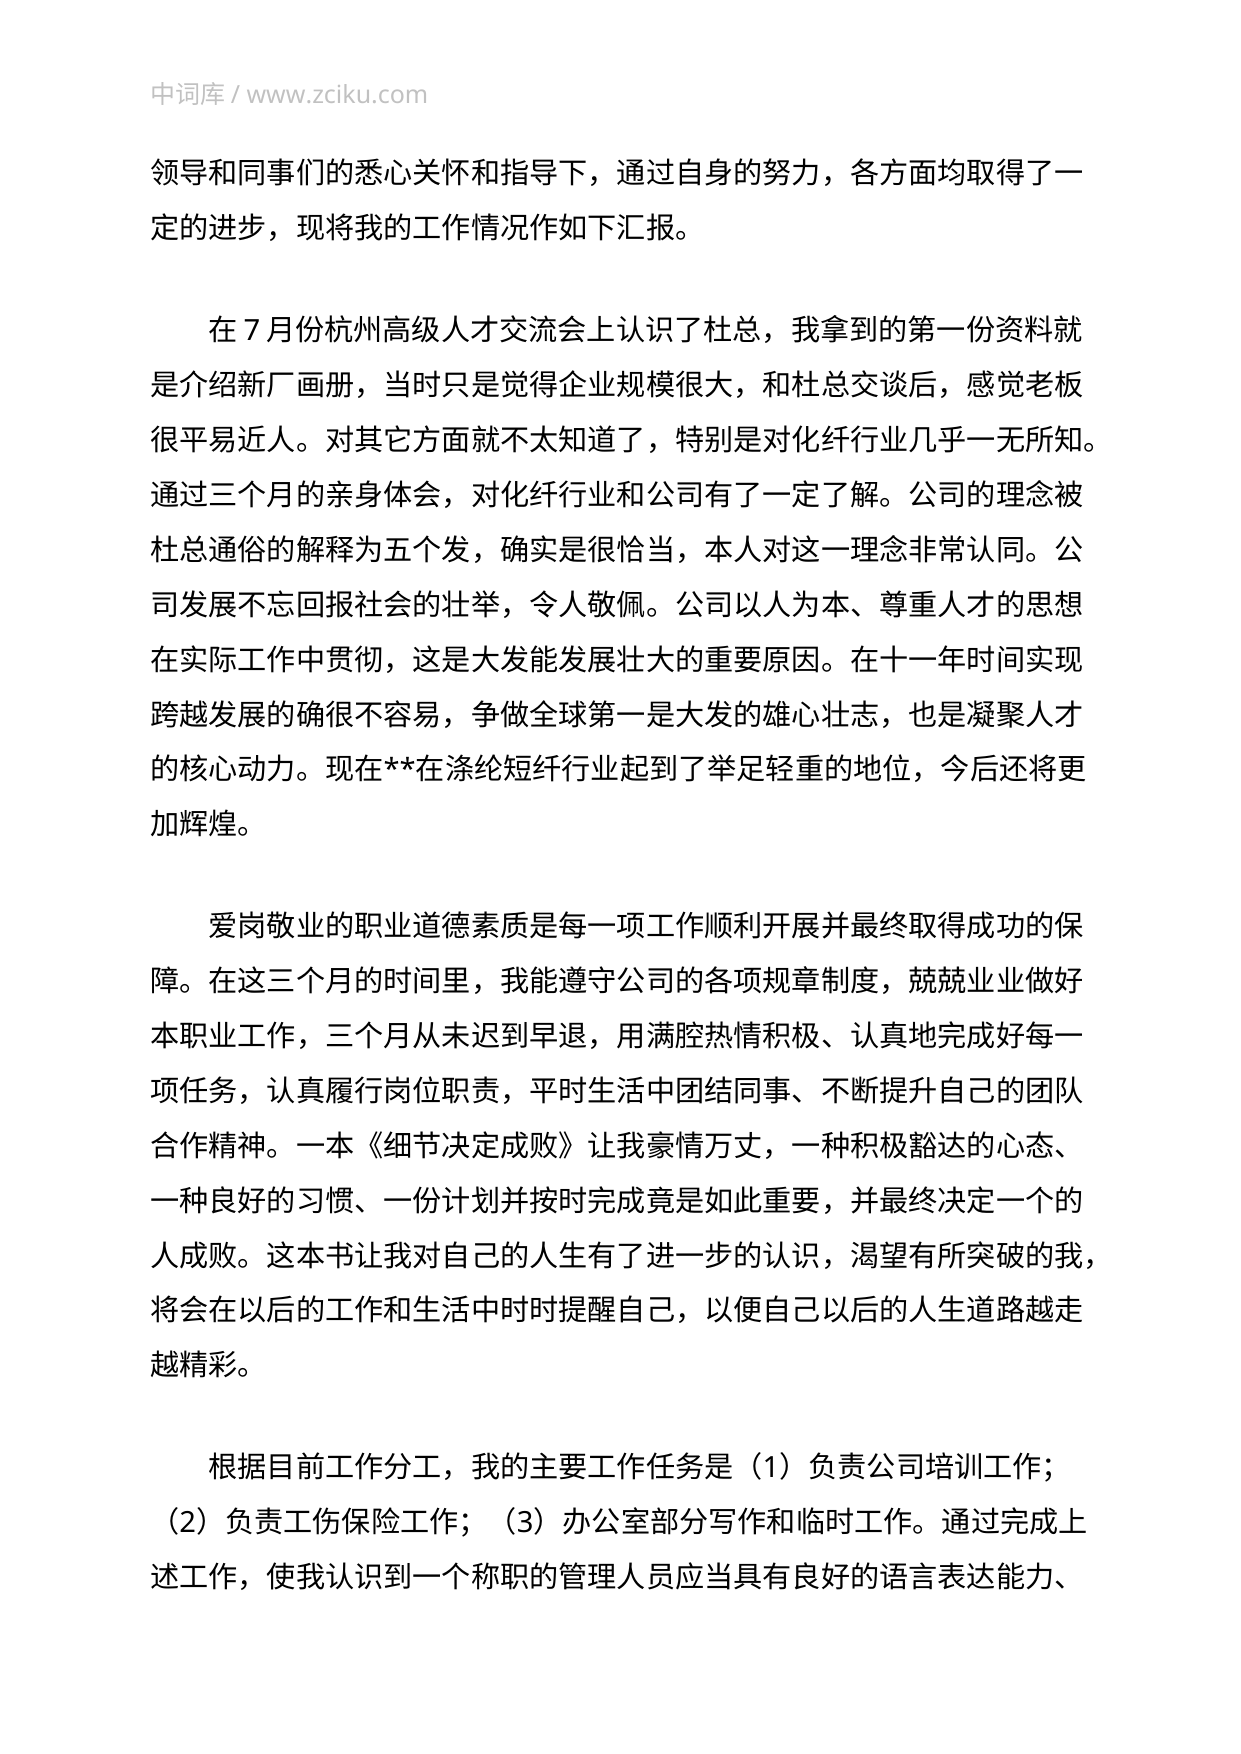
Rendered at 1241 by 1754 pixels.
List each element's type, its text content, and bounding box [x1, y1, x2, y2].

text 爱岗敬业的职业道德素质是每一项工作顺利开展并最终取得成功的保障。在这三个月的时间里，我能遵守公司的各项规章制度，兢兢业业做好本职业工作，三个月从未迟到早退，用满腔热情积极、认真地完成好每一项任务，认真履行岗位职责，平时生活中团结同事、不断提升自己的团队合作精神。一本《细节决定成败》让我豪情万丈，一种积极豁达的心态、一种良好的习惯、一份计划并按时完成竟是如此重要，并最终决定一个的人成败。这本书让我对自己的人生有了进一步的认识，渴望有所突破的我，将会在以后的工作和生活中时时提醒自己，以便自己以后的人生道路越走越精彩。 [150, 903, 1090, 1384]
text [150, 1444, 1090, 1596]
text 在7月份杭州高级人才交流会上认识了杜总，我拿到的第一份资料就是介绍新厂画册，当时只是觉得企业规模很大，和杜总交谈后，感觉老板很平易近人。对其它方面就不太知道了，特别是对化纤行业几乎一无所知。通过三个月的亲身体会，对化纤行业和公司有了一定了解。公司的理念被杜总通俗的解释为五个发，确实是很恰当，本人对这一理念非常认同。公司发展不忘回报社会的壮举，令人敬佩。公司以人为本、尊重人才的思想在实际工作中贯彻，这是大发能发展壮大的重要原因。在十一年时间实现跨越发展的确很不容易，争做全球第一是大发的雄心壮志，也是凝聚人才的核心动力。现在**在涤纶短纤行业起到了举足轻重的地位，今后还将更加辉煌。 [150, 307, 1090, 843]
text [150, 150, 1090, 247]
